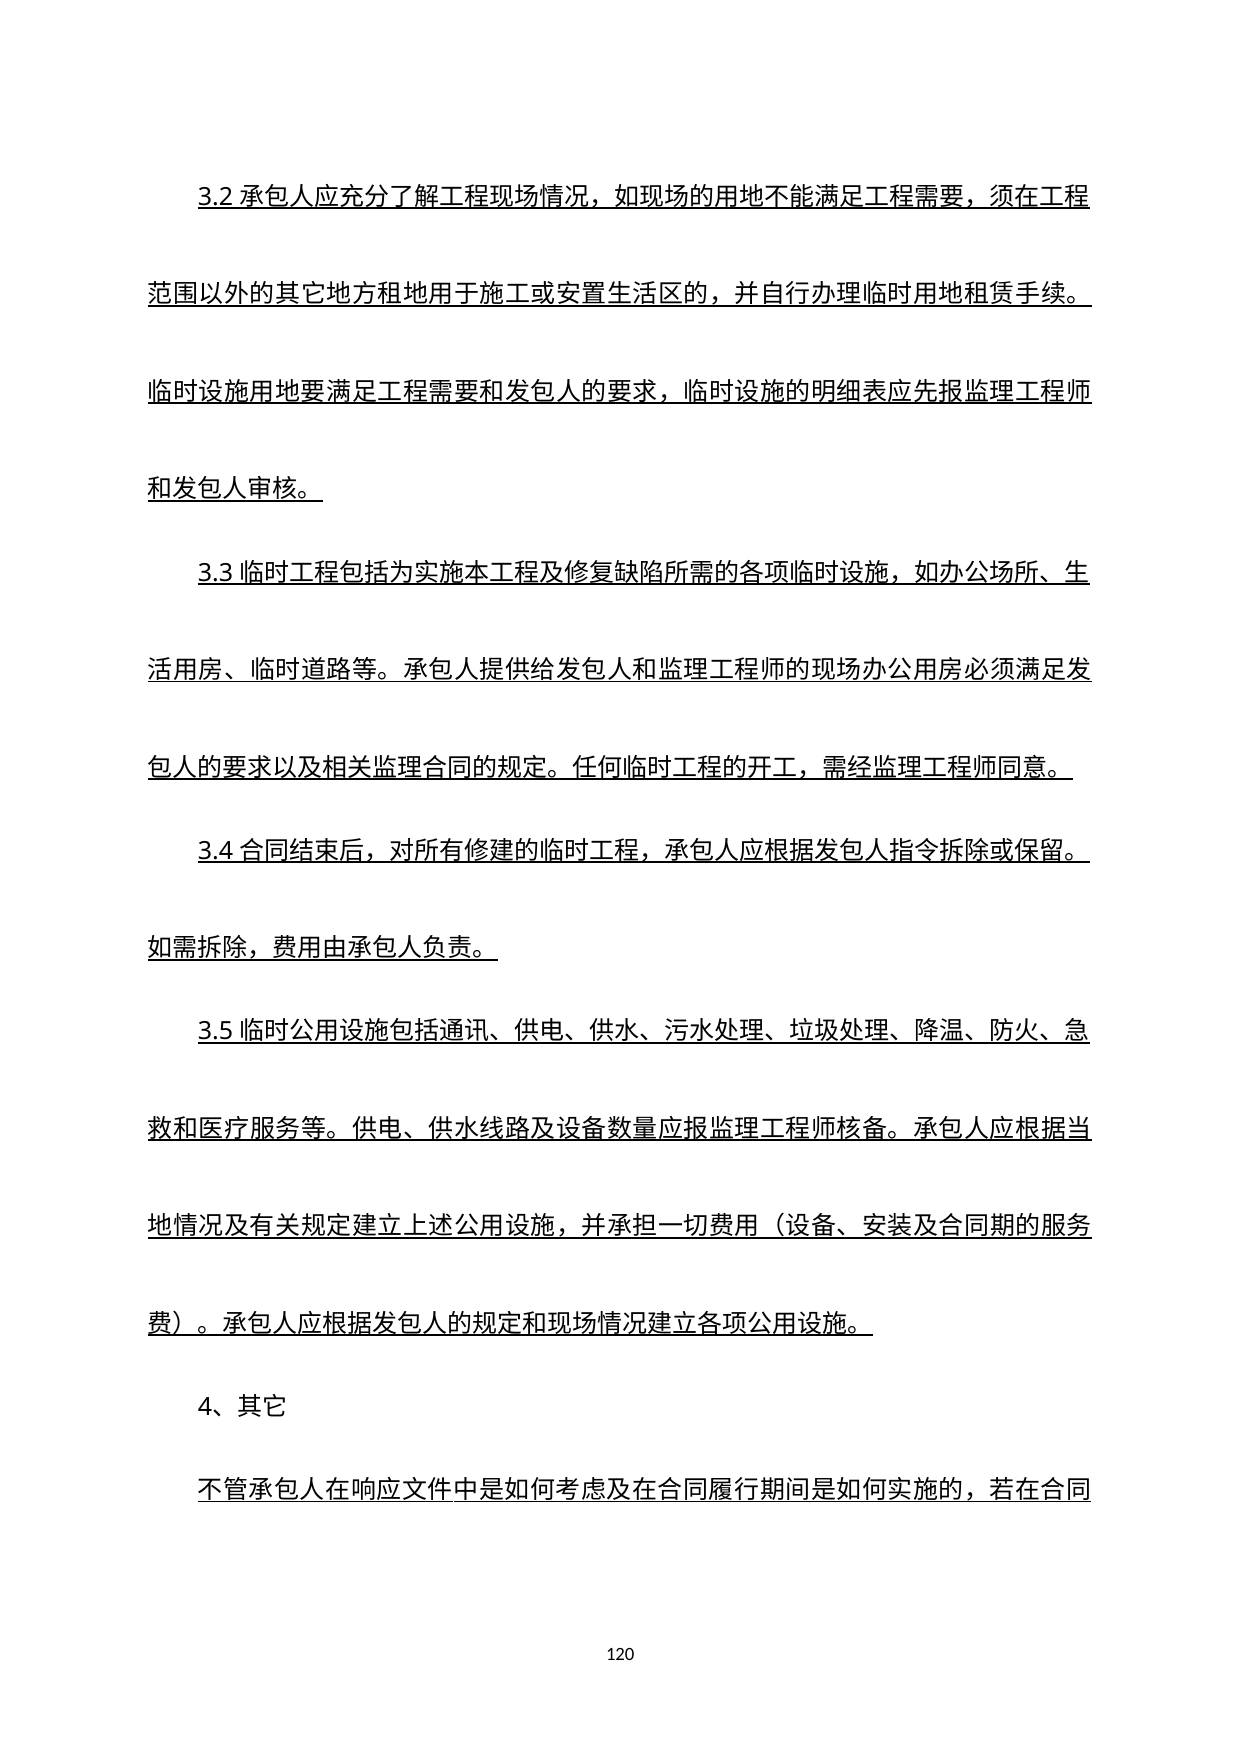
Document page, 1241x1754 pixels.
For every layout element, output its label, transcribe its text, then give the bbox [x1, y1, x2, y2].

text 3.2 承包人应充分了解工程现场情况，如现场的用地不能满足工程需要，须在工程范围以外的其它地方租地用于施工或安置生活区的，并自行办理临时用地租赁手续。临时设施用地要满足工程需要和发包人的要求，临时设施的明细表应先报监理工程师和发包人审核。 [148, 162, 1093, 519]
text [148, 1455, 1093, 1520]
text 3.3 临时工程包括为实施本工程及修复缺陷所需的各项临时设施，如办公场所、生活用房、临时道路等。承包人提供给发包人和监理工程师的现场办公用房必须满足发包人的要求以及相关监理合同的规定。任何临时工程的开工，需经监理工程师同意。 [148, 538, 1093, 798]
text 4、其它 [148, 1372, 1093, 1437]
text 3.4 合同结束后，对所有修建的临时工程，承包人应根据发包人指令拆除或保留。如需拆除，费用由承包人负责。 [148, 816, 1093, 978]
text 3.5 临时公用设施包括通讯、供电、供水、污水处理、垃圾处理、降温、防火、急救和医疗服务等。供电、供水线路及设备数量应报监理工程师核备。承包人应根据当地情况及有关规定建立上述公用设施，并承担一切费用（设备、安装及合同期的服务费）。承包人应根据发包人的规定和现场情况建立各项公用设施。 [148, 996, 1093, 1354]
